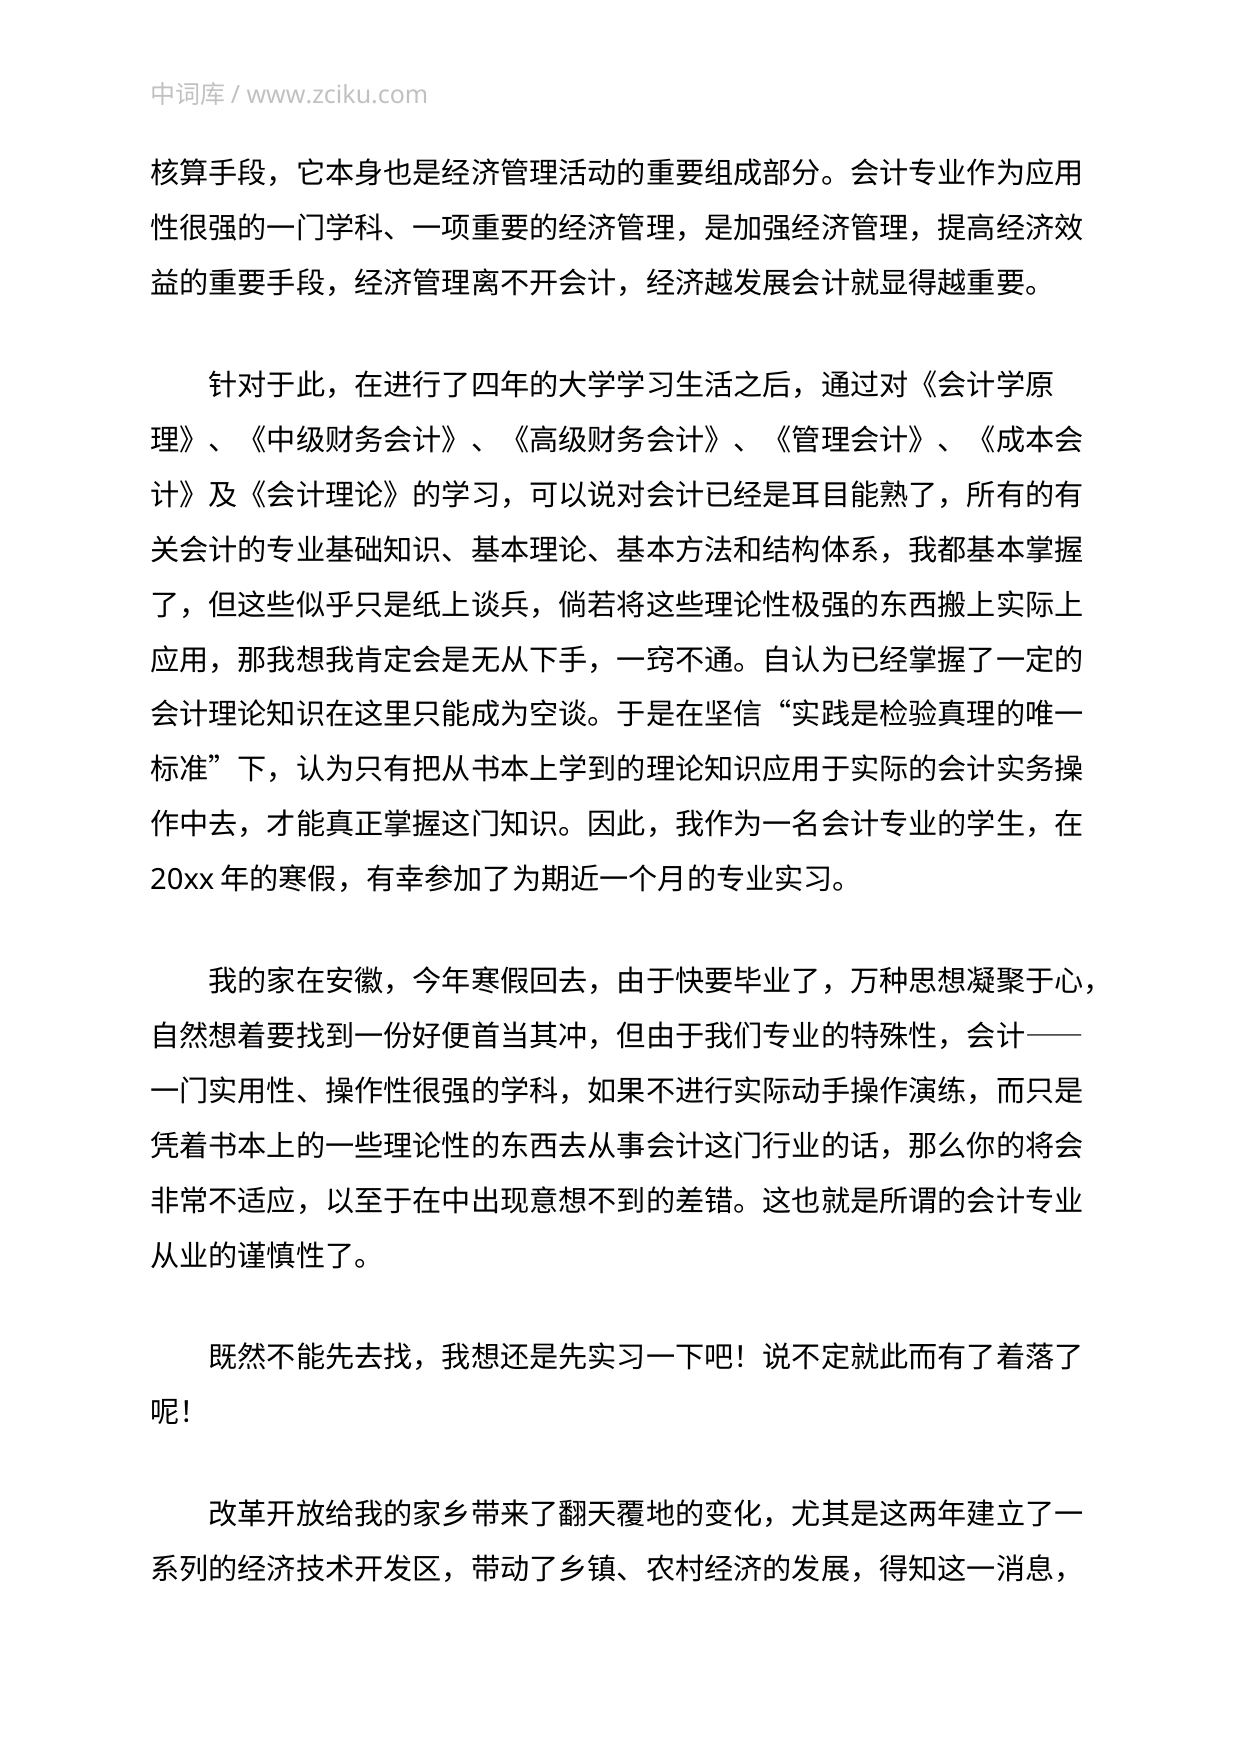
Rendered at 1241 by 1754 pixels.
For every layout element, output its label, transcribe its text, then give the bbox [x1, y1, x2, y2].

text 既然不能先去找，我想还是先实习一下吧！说不定就此而有了着落了呢！ [150, 1334, 1090, 1431]
text 针对于此，在进行了四年的大学学习生活之后，通过对《会计学原理》、《中级财务会计》、《高级财务会计》、《管理会计》、《成本会计》及《会计理论》的学习，可以说对会计已经是耳目能熟了，所有的有关会计的专业基础知识、基本理论、基本方法和结构体系，我都基本掌握了，但这些似乎只是纸上谈兵，倘若将这些理论性极强的东西搬上实际上应用，那我想我肯定会是无从下手，一窍不通。自认为已经掌握了一定的会计理论知识在这里只能成为空谈。于是在坚信“实践是检验真理的唯一标准”下，认为只有把从书本上学到的理论知识应用于实际的会计实务操作中去，才能真正掌握这门知识。因此，我作为一名会计专业的学生，在20xx年的寒假，有幸参加了为期近一个月的专业实习。 [150, 362, 1090, 898]
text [150, 150, 1090, 302]
text 我的家在安徽，今年寒假回去，由于快要毕业了，万种思想凝聚于心，自然想着要找到一份好便首当其冲，但由于我们专业的特殊性，会计——一门实用性、操作性很强的学科，如果不进行实际动手操作演练，而只是凭着书本上的一些理论性的东西去从事会计这门行业的话，那么你的将会非常不适应，以至于在中出现意想不到的差错。这也就是所谓的会计专业从业的谨慎性了。 [150, 958, 1090, 1274]
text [150, 1491, 1090, 1588]
